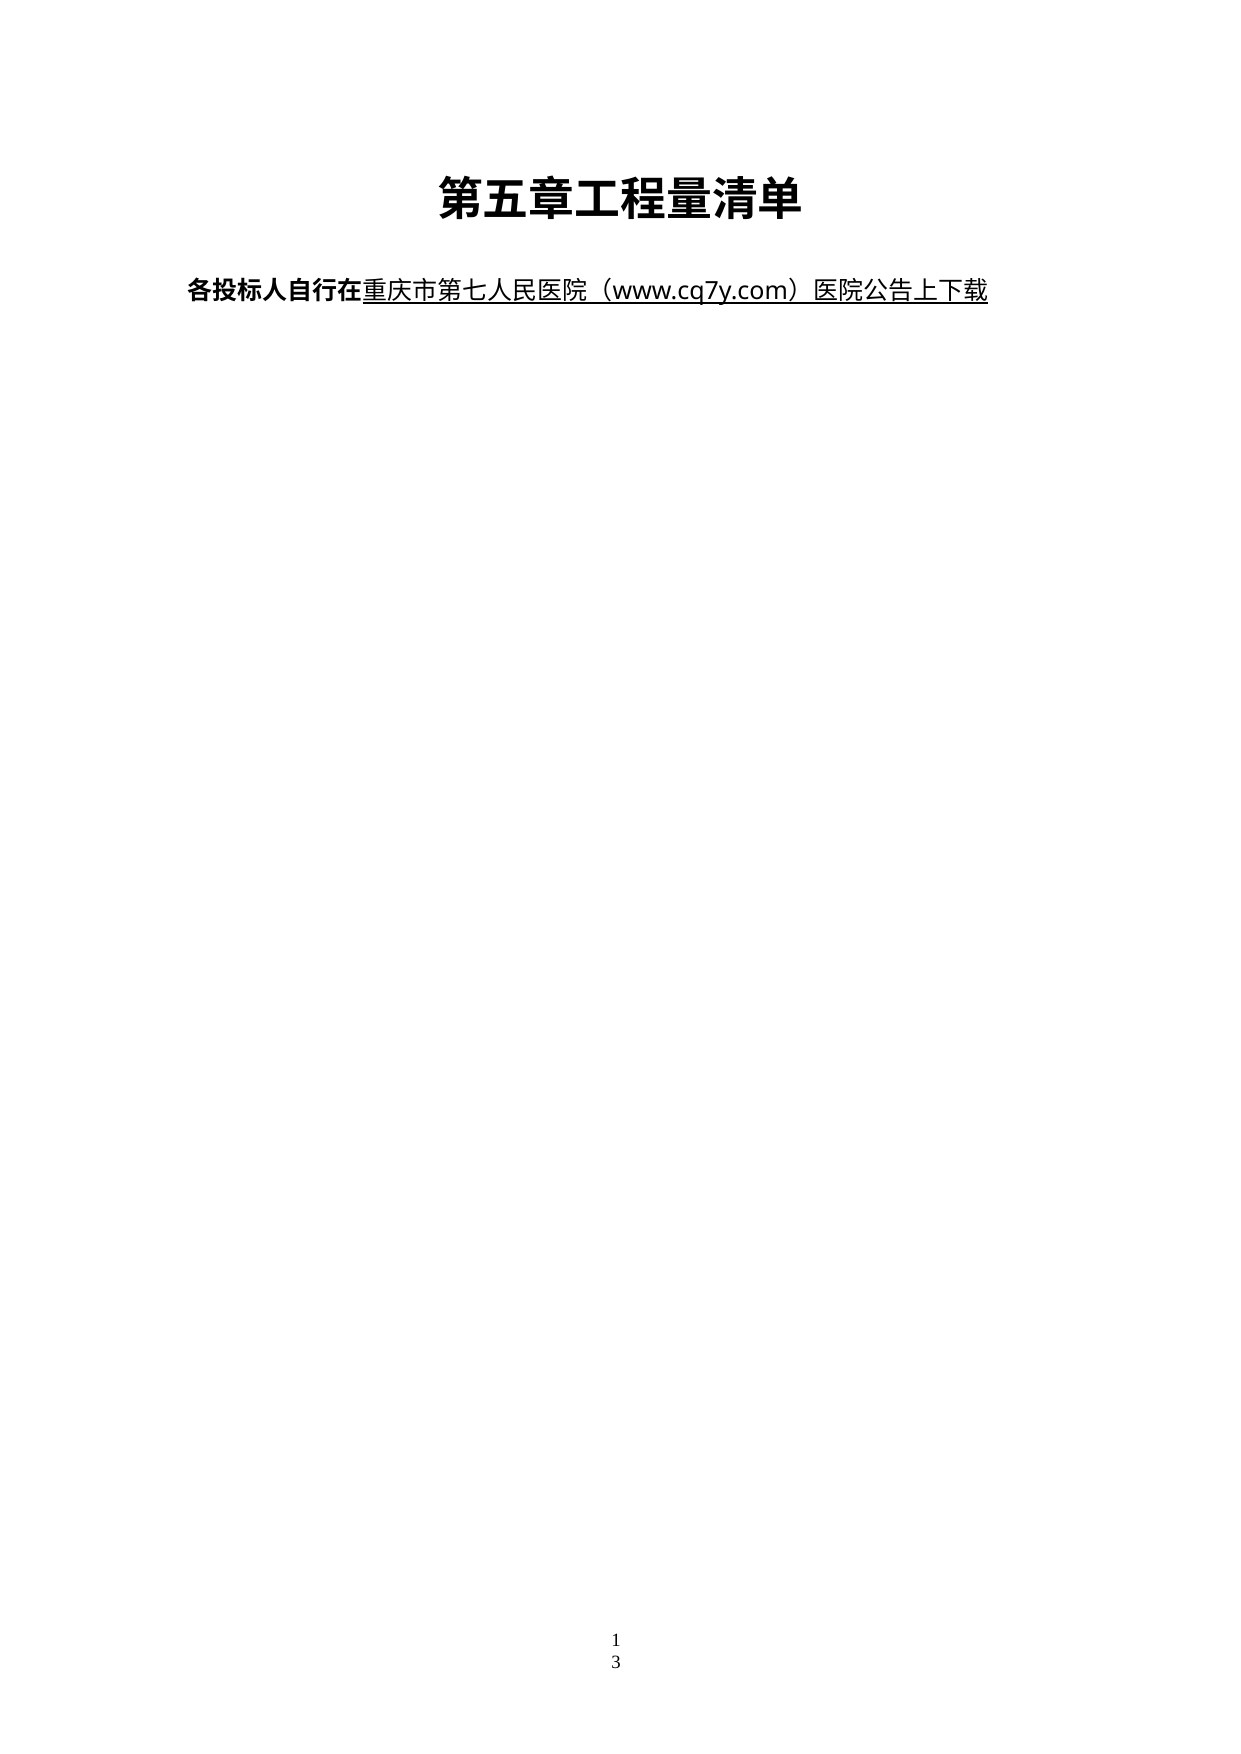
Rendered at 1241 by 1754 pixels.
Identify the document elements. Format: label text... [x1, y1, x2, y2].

text 各投标人自行在重庆市第七人民医院（www.cq7y.com）医院公告上下载 [187, 261, 1053, 309]
subtitle 第五章工程量清单 [187, 162, 1053, 228]
